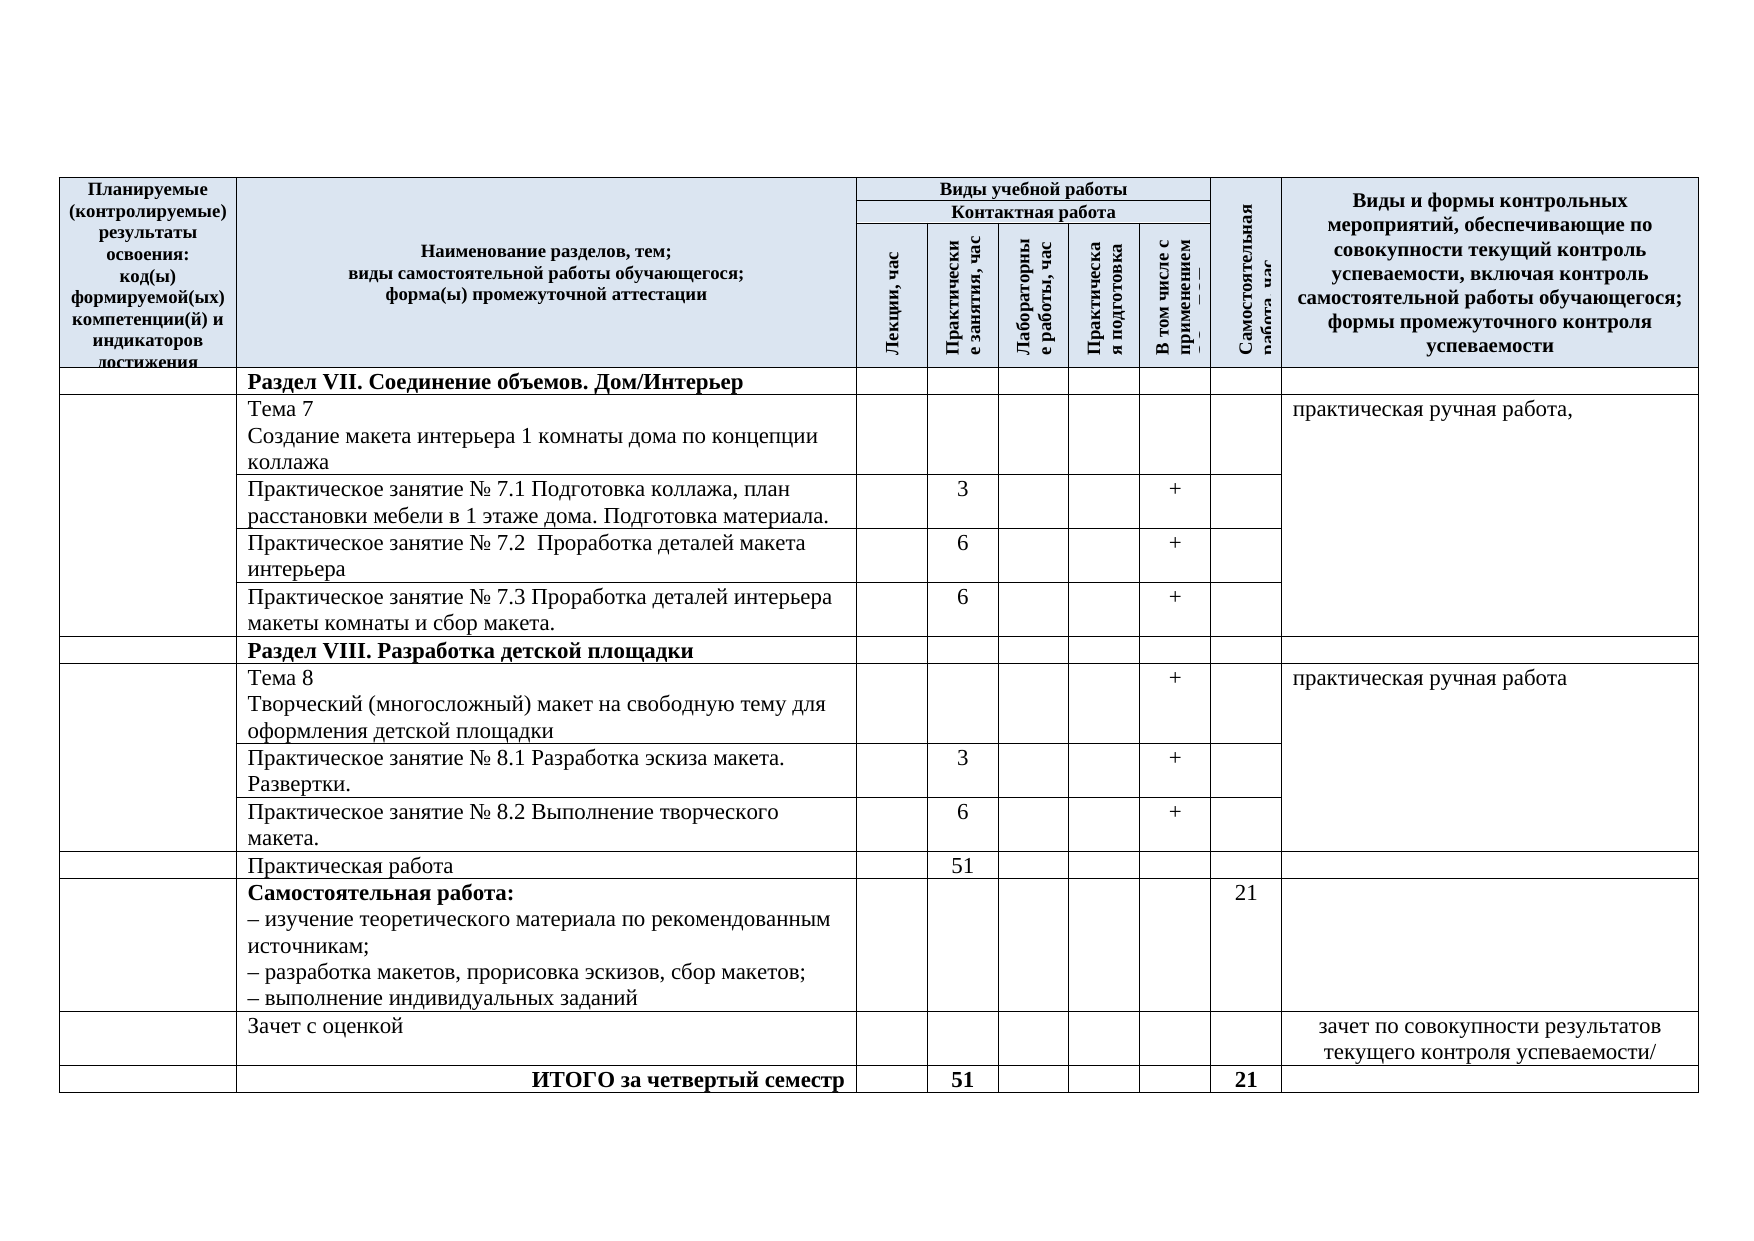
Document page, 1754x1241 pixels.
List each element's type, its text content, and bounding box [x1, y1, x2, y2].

table_cell Тема 8 Творческий (многосложный) макет на свободную тему для оформления детской площадки [237, 664, 856, 743]
table_cell Практическая подготовка [1069, 224, 1139, 367]
table_cell 21 [1211, 1066, 1281, 1092]
table_cell [1282, 368, 1698, 394]
table_cell [1069, 368, 1139, 394]
table_cell [928, 664, 998, 743]
table_cell [857, 583, 927, 636]
table_cell [999, 395, 1068, 474]
table_cell Раздел VII. Соединение объемов. Дом/Интерьер [237, 368, 856, 394]
table_cell [1211, 529, 1281, 582]
table_cell [1282, 879, 1698, 1011]
table_cell 6 [928, 583, 998, 636]
table_cell + [1140, 529, 1210, 582]
table_cell практическая ручная работа [1282, 664, 1698, 851]
table_cell [999, 664, 1068, 743]
table_cell 51 [928, 1066, 998, 1092]
table_cell Лабораторные работы, час [999, 224, 1068, 367]
table_cell [928, 395, 998, 474]
table_cell [999, 475, 1068, 528]
table_cell [1140, 637, 1210, 663]
table_cell 3 [928, 475, 998, 528]
table_cell [60, 395, 236, 636]
table_cell Самостоятельная работа: – изучение теоретического материала по рекомендованным источникам; – разработка макетов, прорисовка эскизов, сбор макетов; – выполнение индивидуальных заданий [237, 879, 856, 1011]
table_cell [857, 1066, 927, 1092]
table_cell Практическое занятие № 7.1 Подготовка коллажа, план расстановки мебели в 1 этаже дома. Подготовка материала. [237, 475, 856, 528]
table_cell В том числе с применением ЭО и ДОТ [1140, 224, 1210, 367]
table_cell [60, 637, 236, 663]
table_cell [857, 368, 927, 394]
table_cell [857, 664, 927, 743]
table_cell [1211, 798, 1281, 851]
table_cell [857, 475, 927, 528]
table_header Виды учебной работы [857, 178, 1210, 200]
table_cell + [1140, 583, 1210, 636]
table_cell [1211, 852, 1281, 878]
table_header Планируемые (контролируемые) результаты освоения: код(ы) формируемой(ых) компетенции(й) и индикаторов достижения компетенций [60, 178, 236, 367]
table_cell [857, 852, 927, 878]
table_cell [1069, 664, 1139, 743]
table_cell [1282, 1066, 1698, 1092]
table_cell [857, 744, 927, 797]
table_cell 3 [928, 744, 998, 797]
table_cell [999, 1066, 1068, 1092]
table_cell Практическое занятие № 7.3 Проработка деталей интерьера макеты комнаты и сбор макета. [237, 583, 856, 636]
table_cell + [1140, 664, 1210, 743]
table_cell зачет по совокупности результатов текущего контроля успеваемости/ [1282, 1012, 1698, 1064]
table_header Самостоятельная работа, час [1211, 178, 1281, 367]
table_cell [1069, 1012, 1139, 1064]
table_cell [1211, 395, 1281, 474]
table_cell Практическое занятие № 8.2 Выполнение творческого макета. [237, 798, 856, 851]
table_cell Зачет с оценкой [237, 1012, 856, 1064]
table_cell [1069, 475, 1139, 528]
table_cell [1211, 637, 1281, 663]
table_cell [1140, 879, 1210, 1011]
table_cell [1211, 583, 1281, 636]
table_cell [1282, 637, 1698, 663]
table_cell Практическое занятие № 8.1 Разработка эскиза макета. Развертки. [237, 744, 856, 797]
table_cell 6 [928, 529, 998, 582]
table_cell [999, 852, 1068, 878]
table_cell [60, 664, 236, 851]
table_cell [60, 1066, 236, 1092]
table_header Наименование разделов, тем; виды самостоятельной работы обучающегося; форма(ы) промежуточной аттестации [237, 178, 856, 367]
table_cell + [1140, 798, 1210, 851]
table_cell [1140, 852, 1210, 878]
table_cell [857, 1012, 927, 1064]
table_cell Практические занятия, час [928, 224, 998, 367]
table_cell [999, 798, 1068, 851]
table_cell [1140, 368, 1210, 394]
table_cell [999, 637, 1068, 663]
table_cell Практическая работа [237, 852, 856, 878]
table_cell [857, 637, 927, 663]
table_cell [1211, 368, 1281, 394]
table_cell Контактная работа [857, 201, 1210, 222]
table_cell [60, 1012, 236, 1064]
table_cell [928, 1012, 998, 1064]
table_cell [857, 879, 927, 1011]
table_cell [1140, 1066, 1210, 1092]
table_cell [999, 368, 1068, 394]
table_cell [1069, 798, 1139, 851]
table_cell [60, 368, 236, 394]
table_cell ИТОГО за четвертый семестр [237, 1066, 856, 1092]
table_cell [999, 879, 1068, 1011]
table_cell [1140, 395, 1210, 474]
table_cell [1069, 744, 1139, 797]
table_cell [999, 529, 1068, 582]
table_header Виды и формы контрольных мероприятий, обеспечивающие по совокупности текущий контроль успеваемости, включая контроль самостоятельной работы обучающегося; формы промежуточного контроля успеваемости [1282, 178, 1698, 367]
table_cell 21 [1211, 879, 1281, 1011]
table_cell [1211, 664, 1281, 743]
table_cell [1211, 475, 1281, 528]
table_cell Раздел VIII. Разработка детской площадки [237, 637, 856, 663]
table_cell [999, 583, 1068, 636]
table_cell 51 [928, 852, 998, 878]
table_cell [1069, 879, 1139, 1011]
table_cell [1069, 852, 1139, 878]
table_cell [999, 1012, 1068, 1064]
table_cell [1211, 744, 1281, 797]
table_cell [1282, 852, 1698, 878]
table_cell [1211, 1012, 1281, 1064]
table_cell [857, 798, 927, 851]
table_cell Тема 7 Создание макета интерьера 1 комнаты дома по концепции коллажа [237, 395, 856, 474]
table_cell Практическое занятие № 7.2 Проработка деталей макета интерьера [237, 529, 856, 582]
table_cell практическая ручная работа, [1282, 395, 1698, 636]
table_cell [1069, 395, 1139, 474]
table_cell + [1140, 744, 1210, 797]
table_cell [1069, 1066, 1139, 1092]
table_cell [60, 852, 236, 878]
table_cell Лекции, час [857, 224, 927, 367]
table_cell [857, 529, 927, 582]
table_cell [928, 368, 998, 394]
table_cell [1069, 529, 1139, 582]
table_cell [999, 744, 1068, 797]
table_cell [1069, 583, 1139, 636]
table_cell 6 [928, 798, 998, 851]
table_cell [857, 395, 927, 474]
table_cell [60, 879, 236, 1011]
table_cell [1069, 637, 1139, 663]
table_cell [928, 879, 998, 1011]
table_cell + [1140, 475, 1210, 528]
table_cell [928, 637, 998, 663]
table_cell [1140, 1012, 1210, 1064]
